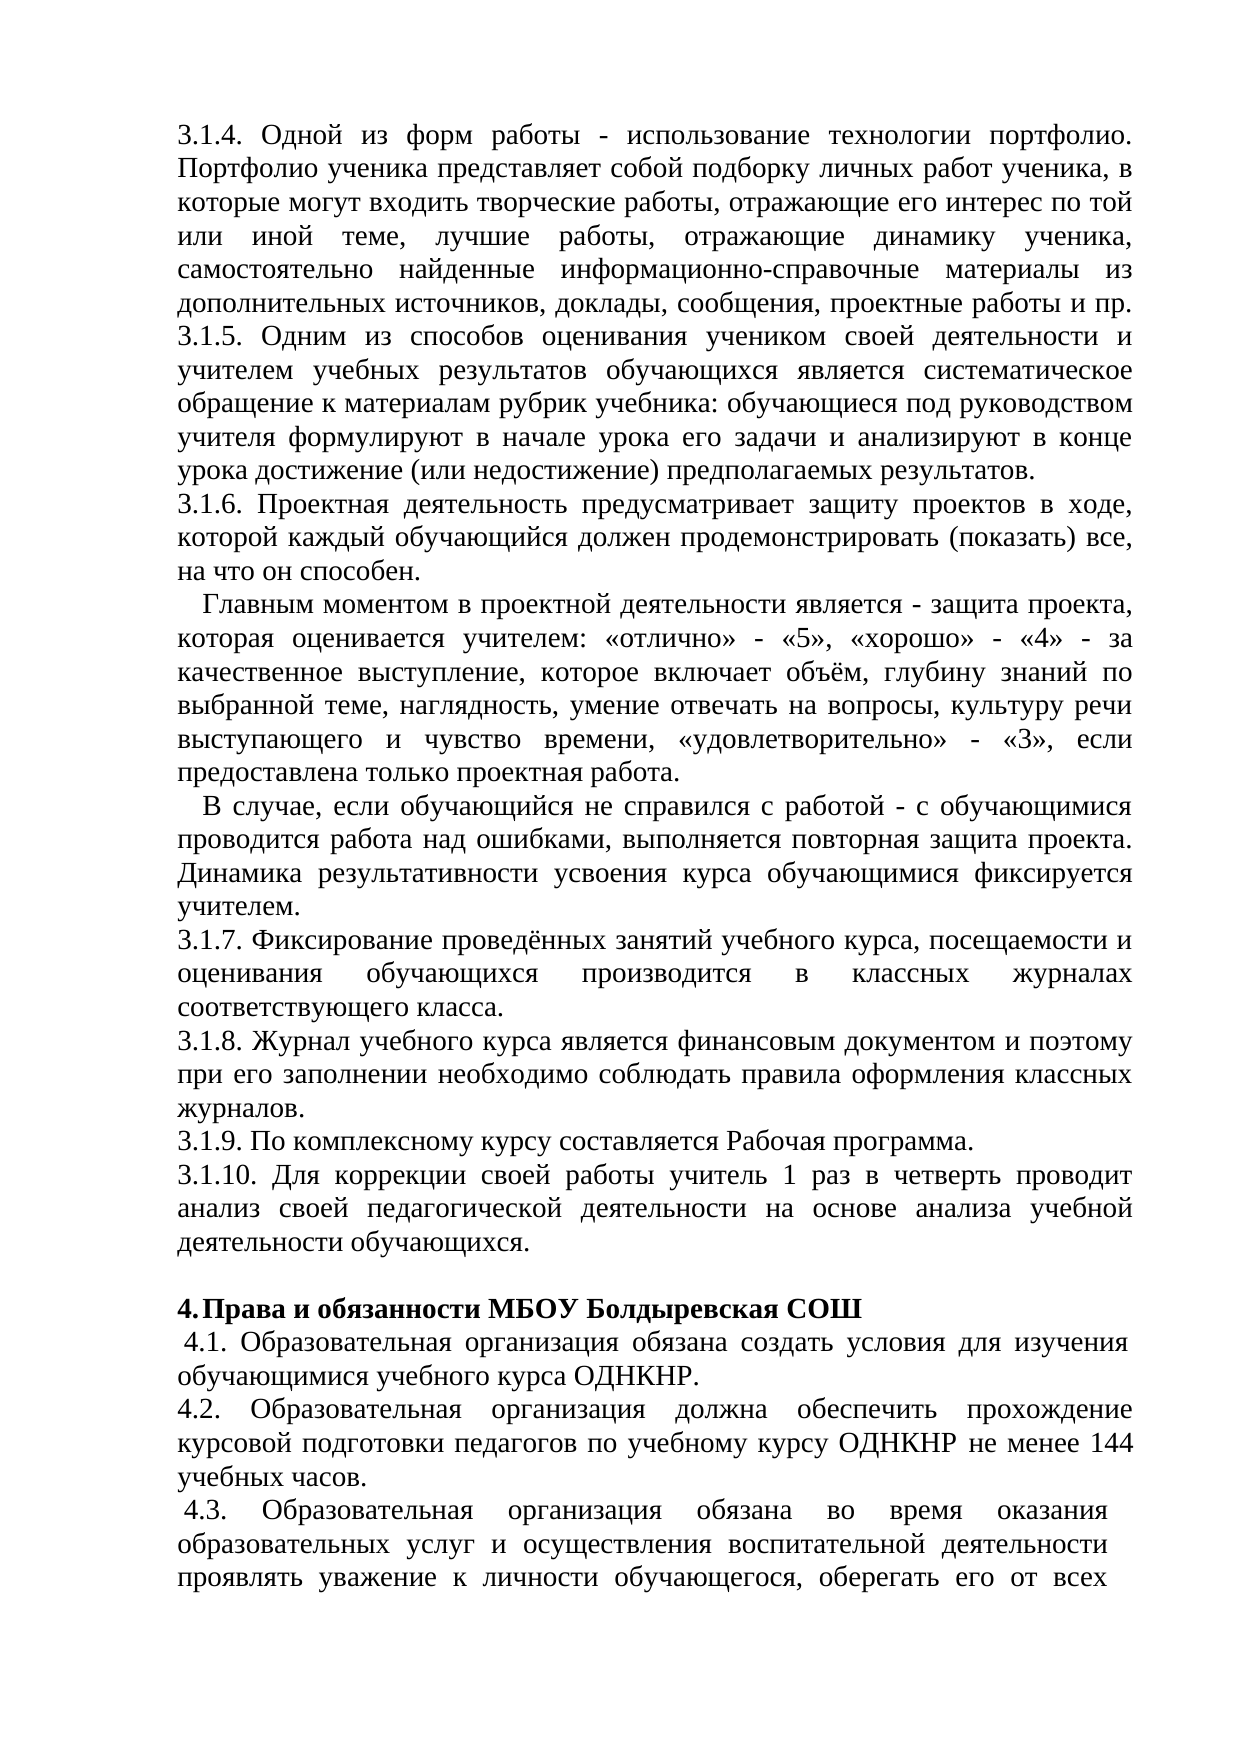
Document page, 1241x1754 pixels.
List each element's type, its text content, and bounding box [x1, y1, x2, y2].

text 3.1.7. Фиксирование проведённых занятий учебного курса, посещаемости и оценивания обучающихся производится в классных журналах соответствующего класса. [177, 922, 1133, 1023]
text Главным моментом в проектной деятельности является - защита проекта, которая оценивается учителем: «отлично» - «5», «хорошо» - «4» - за качественное выступление, которое включает объём, глубину знаний по выбранной теме, наглядность, умение отвечать на вопросы, культуру речи выступающего и чувство времени, «удовлетворительно» - «3», если предоставлена только проектная работа. [177, 587, 1133, 788]
text 3.1.9. По комплексному курсу составляется Рабочая программа. [177, 1123, 1133, 1157]
text 4.1. Образовательная организация обязана создать условия для изучения обучающимися учебного курса ОДНКНР. [177, 1324, 1129, 1392]
text 3.1.6. Проектная деятельность предусматривает защиту проектов в ходе, которой каждый обучающийся должен продемонстрировать (показать) все, на что он способен. [177, 486, 1133, 587]
text 3.1.4. Одной из форм работы - использование технологии портфолио. Портфолио ученика представляет собой подборку личных работ ученика, в которые могут входить творческие работы, отражающие его интерес по той или иной теме, лучшие работы, отражающие динамику ученика, самостоятельно найденные информационно-справочные материалы из дополнительных источников, доклады, сообщения, проектные работы и пр. 3.1.5. Одним из способов оценивания учеником своей деятельности и учителем учебных результатов обучающихся является систематическое обращение к материалам рубрик учебника: обучающиеся под руководством учителя формулируют в начале урока его задачи и анализируют в конце урока достижение (или недостижение) предполагаемых результатов. [177, 117, 1133, 486]
list Права и обязанности МБОУ Болдыревская СОШ [177, 1291, 1133, 1324]
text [177, 1492, 1108, 1593]
text В случае, если обучающийся не справился с работой - с обучающимися проводится работа над ошибками, выполняется повторная защита проекта. Динамика результативности усвоения курса обучающимися фиксируется учителем. [177, 788, 1133, 922]
text 3.1.8. Журнал учебного курса является финансовым документом и поэтому при его заполнении необходимо соблюдать правила оформления классных журналов. [177, 1023, 1133, 1123]
text 4.2. Образовательная организация должна обеспечить прохождение курсовой подготовки педагогов по учебному курсу ОДНКНР не менее 144 учебных часов. [177, 1392, 1133, 1492]
text 3.1.10. Для коррекции своей работы учитель 1 раз в четверть проводит анализ своей педагогической деятельности на основе анализа учебной деятельности обучающихся. [177, 1157, 1133, 1257]
